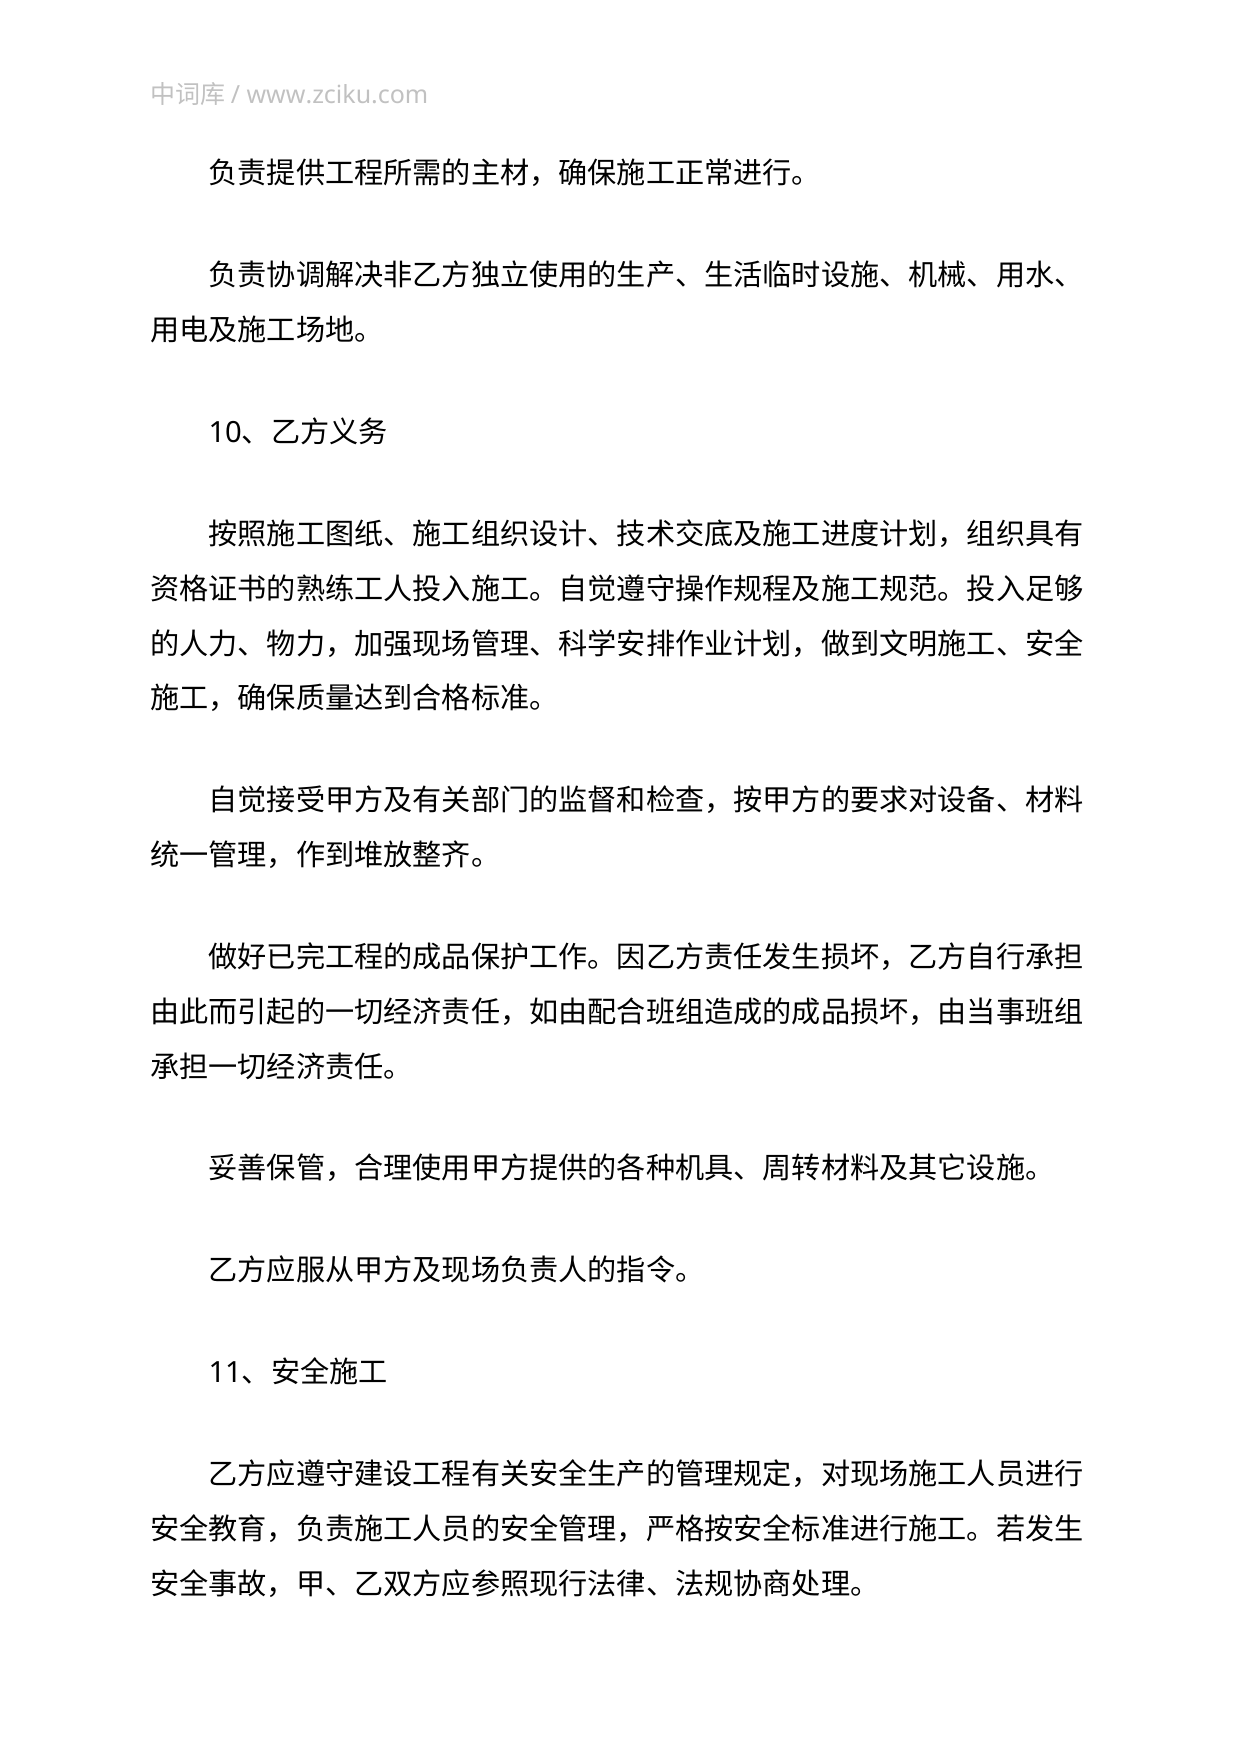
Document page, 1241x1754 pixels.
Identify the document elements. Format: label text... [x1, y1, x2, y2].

text 10、乙方义务 [150, 408, 1090, 451]
text 乙方应遵守建设工程有关安全生产的管理规定，对现场施工人员进行安全教育，负责施工人员的安全管理，严格按安全标准进行施工。若发生安全事故，甲、乙双方应参照现行法律、法规协商处理。 [150, 1451, 1090, 1603]
text 做好已完工程的成品保护工作。因乙方责任发生损坏，乙方自行承担由此而引起的一切经济责任，如由配合班组造成的成品损坏，由当事班组承担一切经济责任。 [150, 933, 1090, 1086]
text 按照施工图纸、施工组织设计、技术交底及施工进度计划，组织具有资格证书的熟练工人投入施工。自觉遵守操作规程及施工规范。投入足够的人力、物力，加强现场管理、科学安排作业计划，做到文明施工、安全施工，确保质量达到合格标准。 [150, 510, 1090, 717]
text 妥善保管，合理使用甲方提供的各种机具、周转材料及其它设施。 [150, 1145, 1090, 1187]
text 乙方应服从甲方及现场负责人的指令。 [150, 1247, 1090, 1289]
text 负责提供工程所需的主材，确保施工正常进行。 [150, 150, 1090, 192]
text 负责协调解决非乙方独立使用的生产、生活临时设施、机械、用水、用电及施工场地。 [150, 252, 1090, 349]
text 11、安全施工 [150, 1349, 1090, 1391]
text 自觉接受甲方及有关部门的监督和检查，按甲方的要求对设备、材料统一管理，作到堆放整齐。 [150, 777, 1090, 874]
